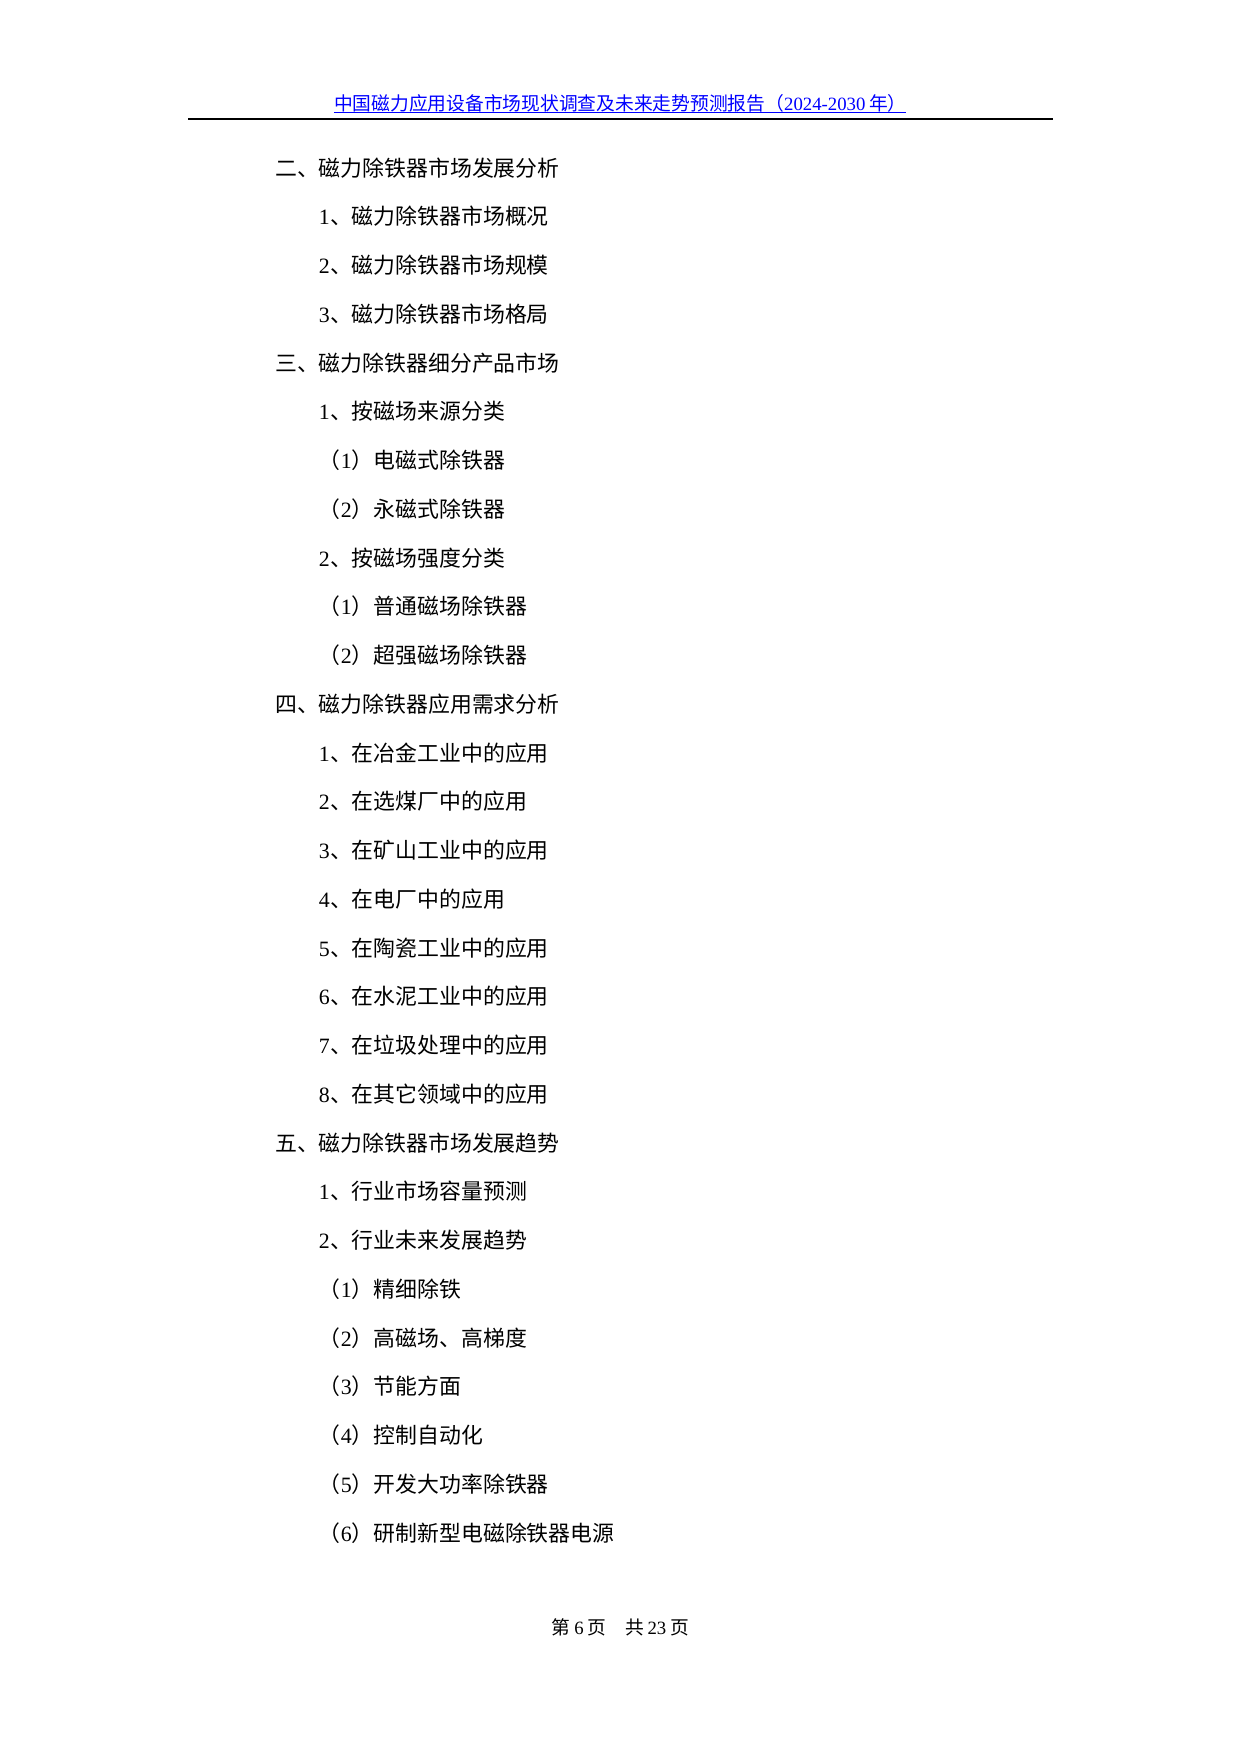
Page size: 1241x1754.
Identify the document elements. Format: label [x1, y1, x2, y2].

text [187, 150, 1053, 1548]
